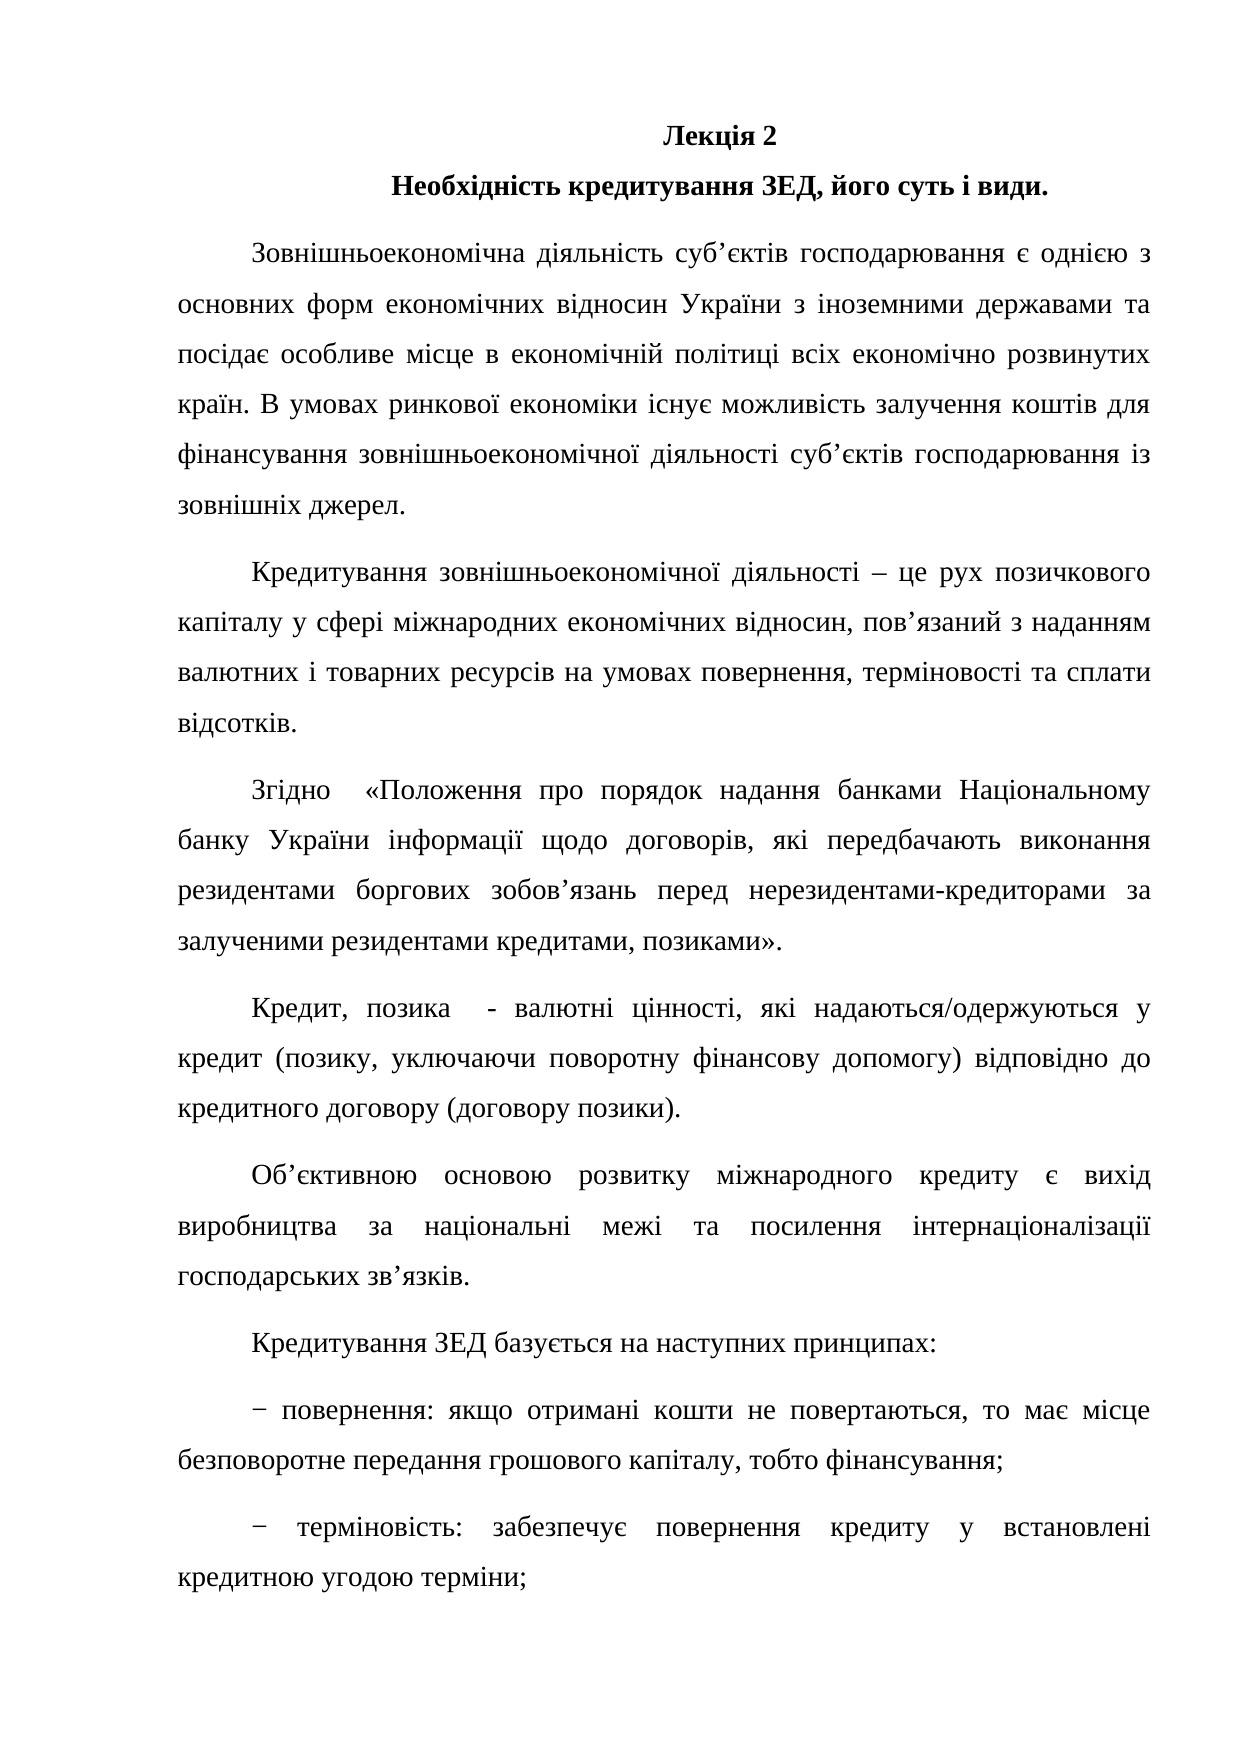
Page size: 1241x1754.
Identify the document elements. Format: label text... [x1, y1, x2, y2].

text Об’єктивною основою розвитку міжнародного кредиту є вихід виробництва за національні межі та посилення інтернаціоналізації господарських зв’язків. [177, 1157, 1152, 1292]
list Лекція 2 [288, 118, 1152, 152]
list Необхідність кредитування ЗЕД, його суть і види. [288, 168, 1152, 202]
text Згідно «Положення про порядок надання банками Національному банку України інформації щодо договорів, які передбачають виконання резидентами боргових зобов’язань перед нерезидентами-кредиторами за залученими резидентами кредитами, позиками». [177, 772, 1152, 956]
text Кредитування ЗЕД базується на наступних принципах: [177, 1325, 1152, 1358]
text Кредитування зовнішньоекономічної діяльності – це рух позичкового капіталу у сфері міжнародних економічних відносин, пов’язаний з наданням валютних і товарних ресурсів на умовах повернення, терміновості та сплати відсотків. [177, 554, 1152, 738]
text Кредит, позика - валютні цінності, які надаються/одержуються у кредит (позику, уключаючи поворотну фінансову допомогу) відповідно до кредитного договору (договору позики). [177, 990, 1152, 1124]
text − терміновість: забезпечує повернення кредиту у встановлені кредитною угодою терміни; [177, 1509, 1152, 1593]
text − повернення: якщо отримані кошти не повертаються, то має місце безповоротне передання грошового капіталу, тобто фінансування; [177, 1392, 1152, 1476]
text Зовнішньоекономічна діяльність суб’єктів господарювання є однією з основних форм економічних відносин України з іноземними державами та посідає особливе місце в економічній політиці всіх економічно розвинутих країн. В умовах ринкової економіки існує можливість залучення коштів для фінансування зовнішньоекономічної діяльності суб’єктів господарювання із зовнішніх джерел. [177, 235, 1152, 521]
